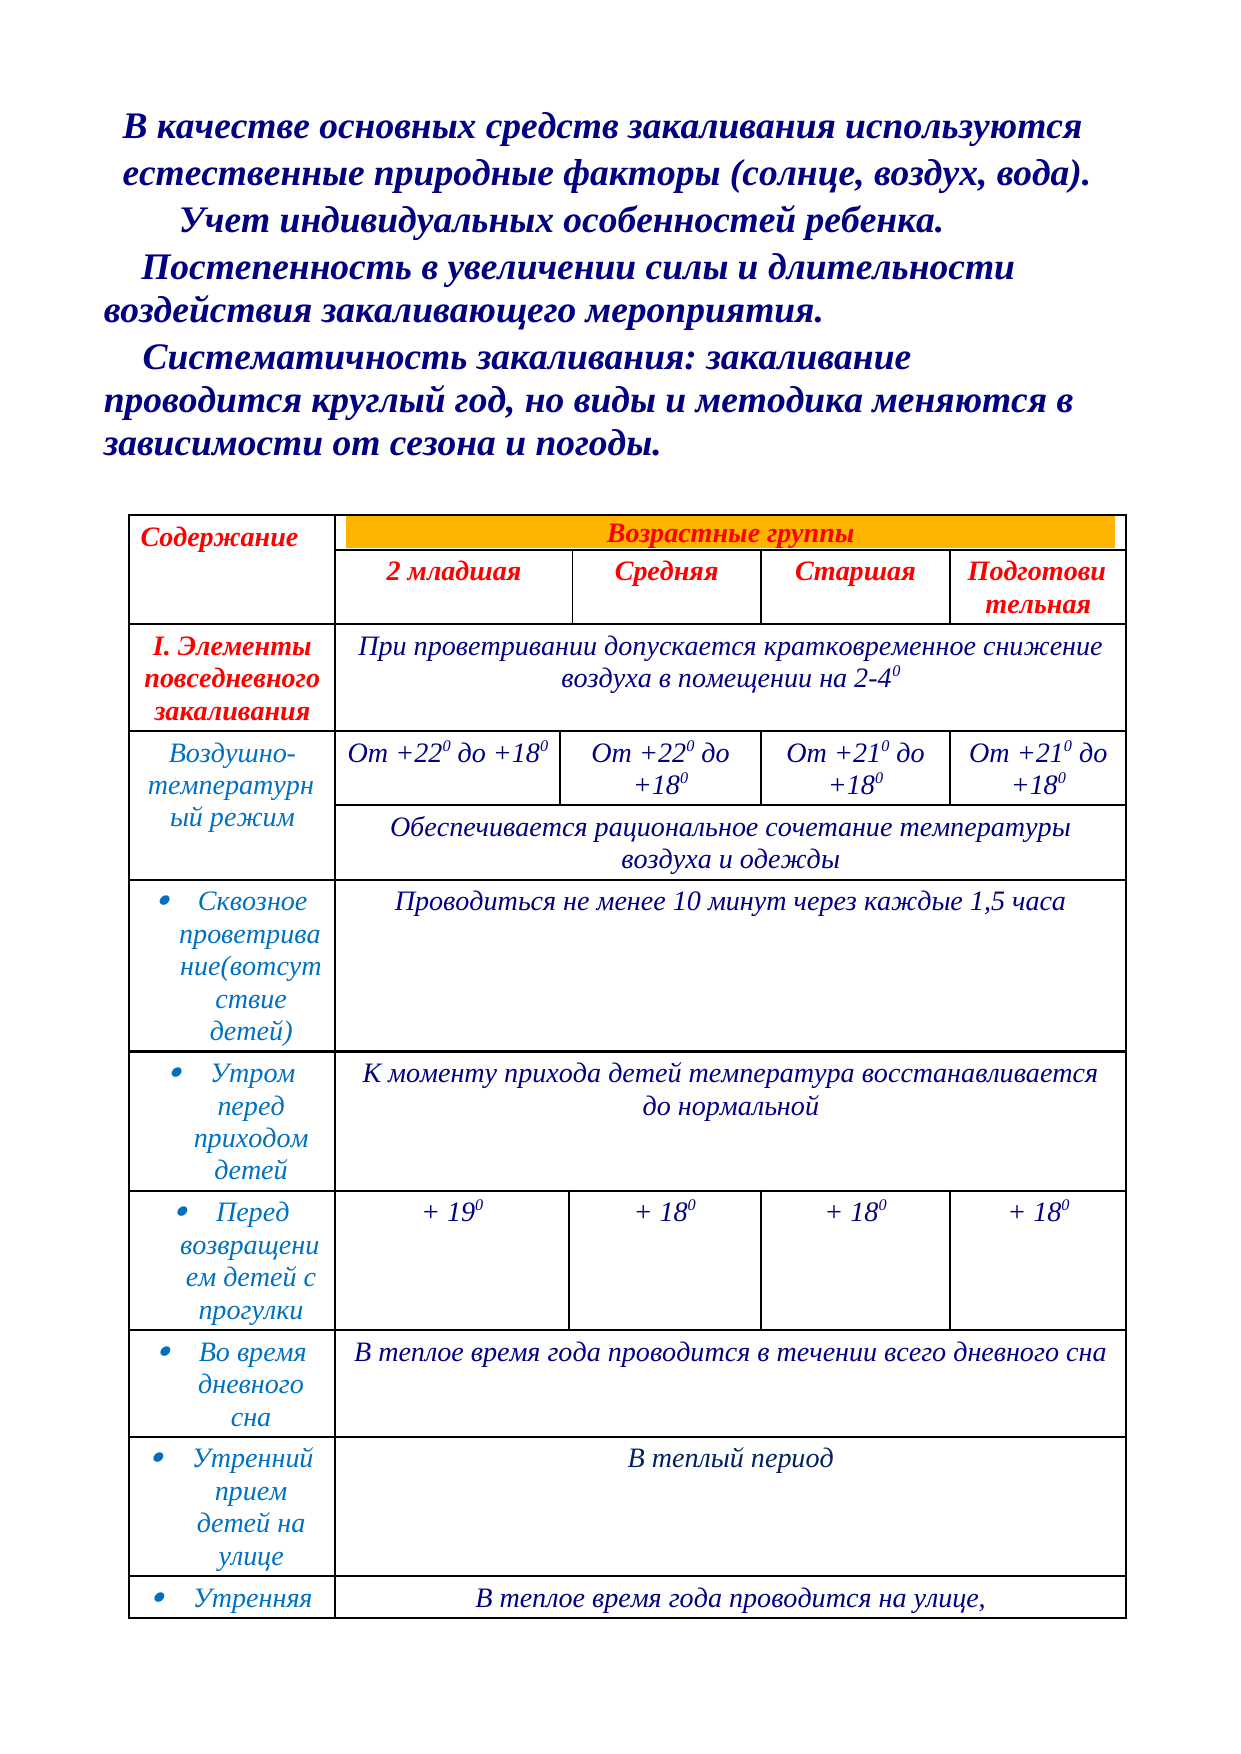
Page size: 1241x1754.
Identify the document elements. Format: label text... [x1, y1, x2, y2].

table_cell Старшая [762, 551, 949, 623]
table_cell + 180 [762, 1192, 949, 1329]
table_cell 2 младшая [336, 551, 572, 623]
table_cell Средняя [573, 551, 760, 623]
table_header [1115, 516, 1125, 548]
table_cell Проводиться не менее 10 минут через каждые 1,5 часа [336, 881, 1125, 1050]
table_cell I. Элементы повседневного закаливания [130, 625, 334, 730]
table_cell  Утренний прием детей на улице [130, 1438, 334, 1575]
table_cell Обеспечивается рациональное сочетание температуры воздуха и одежды [336, 806, 1125, 879]
table_cell + 180 [570, 1192, 760, 1329]
table_cell От +210 до +180 [951, 732, 1125, 804]
table_cell От +220 до +180 [561, 732, 760, 804]
text В качестве основных средств закаливания используются [103, 103, 1152, 147]
table_cell  Сквозное проветривание(вотсутствие детей) [130, 881, 334, 1050]
text Систематичность закаливания: закаливание проводится круглый год, но виды и методика меняются в зависимости от сезона и погоды. [103, 334, 1152, 463]
table_cell + 180 [951, 1192, 1125, 1329]
table_header Содержание [130, 516, 334, 623]
table_cell  Утром перед приходом детей [130, 1053, 334, 1189]
text Постепенность в увеличении силы и длительности воздействия закаливающего мероприятия. [103, 244, 1152, 330]
table_cell К моменту прихода детей температура восстанавливается до нормальной [336, 1053, 1125, 1189]
table_cell От +210 до +180 [762, 732, 949, 804]
table_cell Подготовительная [951, 551, 1125, 623]
text Учет индивидуальных особенностей ребенка. [103, 197, 1152, 240]
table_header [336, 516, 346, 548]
table_cell В теплый период [336, 1438, 1125, 1575]
table_cell При проветривании допускается кратковременное снижение воздуха в помещении на 2-40 [336, 625, 1125, 730]
text естественные природные факторы (солнце, воздух, вода). [103, 150, 1152, 193]
table_cell Воздушно-температурный режим [130, 732, 334, 879]
table_cell В теплое время года проводится в течении всего дневного сна [336, 1331, 1125, 1436]
table_cell От +220 до +180 [336, 732, 559, 804]
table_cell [130, 1577, 334, 1617]
table_cell + 190 [336, 1192, 568, 1329]
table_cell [336, 1577, 1125, 1617]
table_cell  Перед возвращением детей с прогулки [130, 1192, 334, 1329]
table_cell  Во время дневного сна [130, 1331, 334, 1436]
